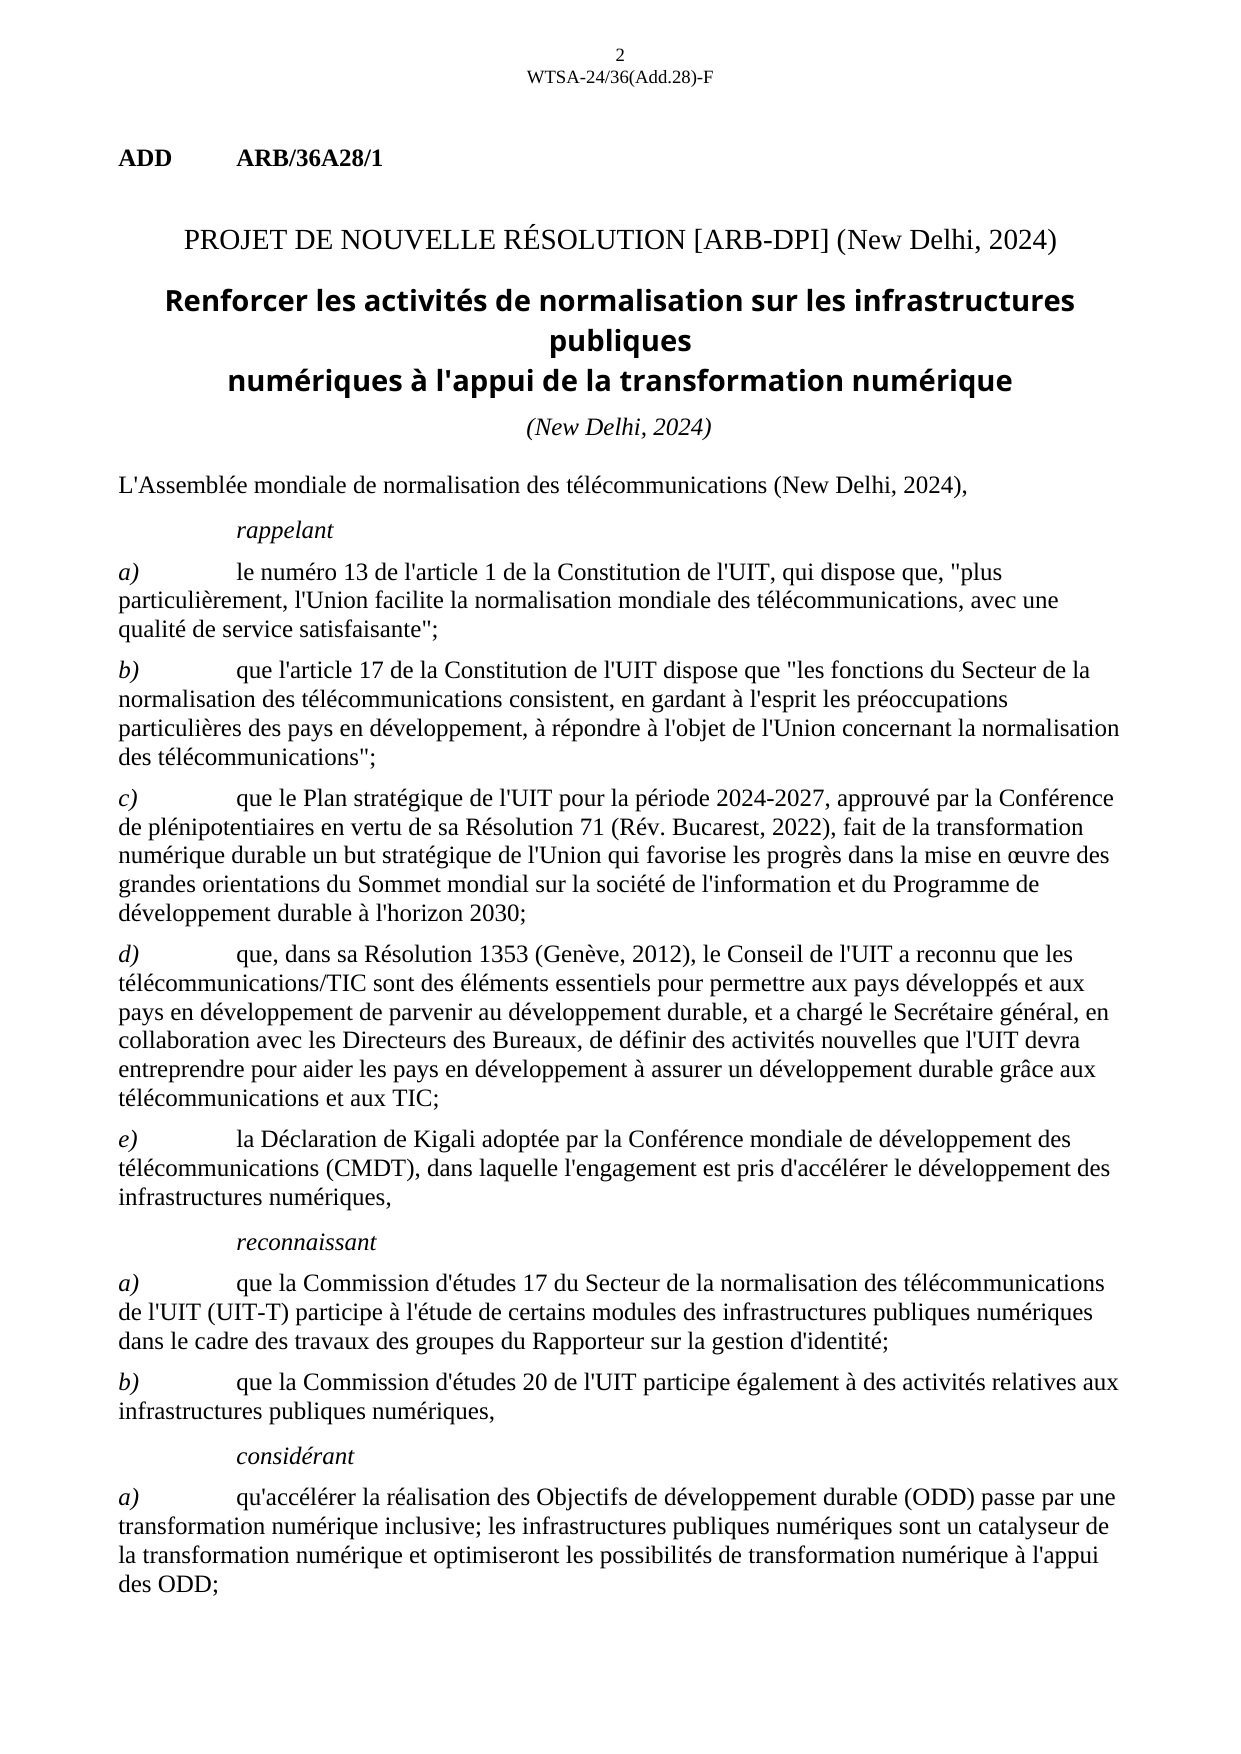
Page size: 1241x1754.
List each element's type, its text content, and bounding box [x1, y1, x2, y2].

text a) le numéro 13 de l'article 1 de la Constitution de l'UIT, qui dispose que, "plus particulièrement, l'Union facilite la normalisation mondiale des télécommunications, avec une qualité de service satisfaisante"; [118, 557, 1122, 643]
text ADD ARB/36A28/1 [118, 143, 1122, 172]
text b) que l'article 17 de la Constitution de l'UIT dispose que "les fonctions du Secteur de la normalisation des télécommunications consistent, en gardant à l'esprit les préoccupations particulières des pays en développement, à répondre à l'objet de l'Union concernant la normalisation des télécommunications"; [118, 655, 1122, 770]
text reconnaissant [236, 1227, 1122, 1256]
title Renforcer les activités de normalisation sur les infrastructures publiques numériques à l'appui de la transformation numérique [118, 280, 1122, 399]
text e) la Déclaration de Kigali adoptée par la Conférence mondiale de développement des télécommunications (CMDT), dans laquelle l'engagement est pris d'accélérer le développement des infrastructures numériques, [118, 1124, 1122, 1210]
text PROJET DE NOUVELLE RÉSOLUTION [ARB-DPI] (New Delhi, 2024) [118, 222, 1122, 255]
text (New Delhi, 2024) [118, 412, 1122, 441]
text c) que le Plan stratégique de l'UIT pour la période 2024-2027, approuvé par la Conférence de plénipotentiaires en vertu de sa Résolution 71 (Rév. Bucarest, 2022), fait de la transformation numérique durable un but stratégique de l'Union qui favorise les progrès dans la mise en œuvre des grandes orientations du Sommet mondial sur la société de l'information et du Programme de développement durable à l'horizon 2030; [118, 783, 1122, 927]
text b) que la Commission d'études 20 de l'UIT participe également à des activités relatives aux infrastructures publiques numériques, [118, 1367, 1122, 1424]
text rappelant [236, 515, 1122, 544]
title L'Assemblée mondiale de normalisation des télécommunications (New Delhi, 2024), [118, 470, 1122, 499]
text a) que la Commission d'études 17 du Secteur de la normalisation des télécommunications de l'UIT (UIT-T) participe à l'étude de certains modules des infrastructures publiques numériques dans le cadre des travaux des groupes du Rapporteur sur la gestion d'identité; [118, 1268, 1122, 1354]
text a) qu'accélérer la réalisation des Objectifs de développement durable (ODD) passe par une transformation numérique inclusive; les infrastructures publiques numériques sont un catalyseur de la transformation numérique et optimiseront les possibilités de transformation numérique à l'appui des ODD; [118, 1482, 1122, 1597]
text considérant [236, 1441, 1122, 1470]
text d) que, dans sa Résolution 1353 (Genève, 2012), le Conseil de l'UIT a reconnu que les télécommunications/TIC sont des éléments essentiels pour permettre aux pays développés et aux pays en développement de parvenir au développement durable, et a chargé le Secrétaire général, en collaboration avec les Directeurs des Bureaux, de définir des activités nouvelles que l'UIT devra entreprendre pour aider les pays en développement à assurer un développement durable grâce aux télécommunications et aux TIC; [118, 939, 1122, 1112]
